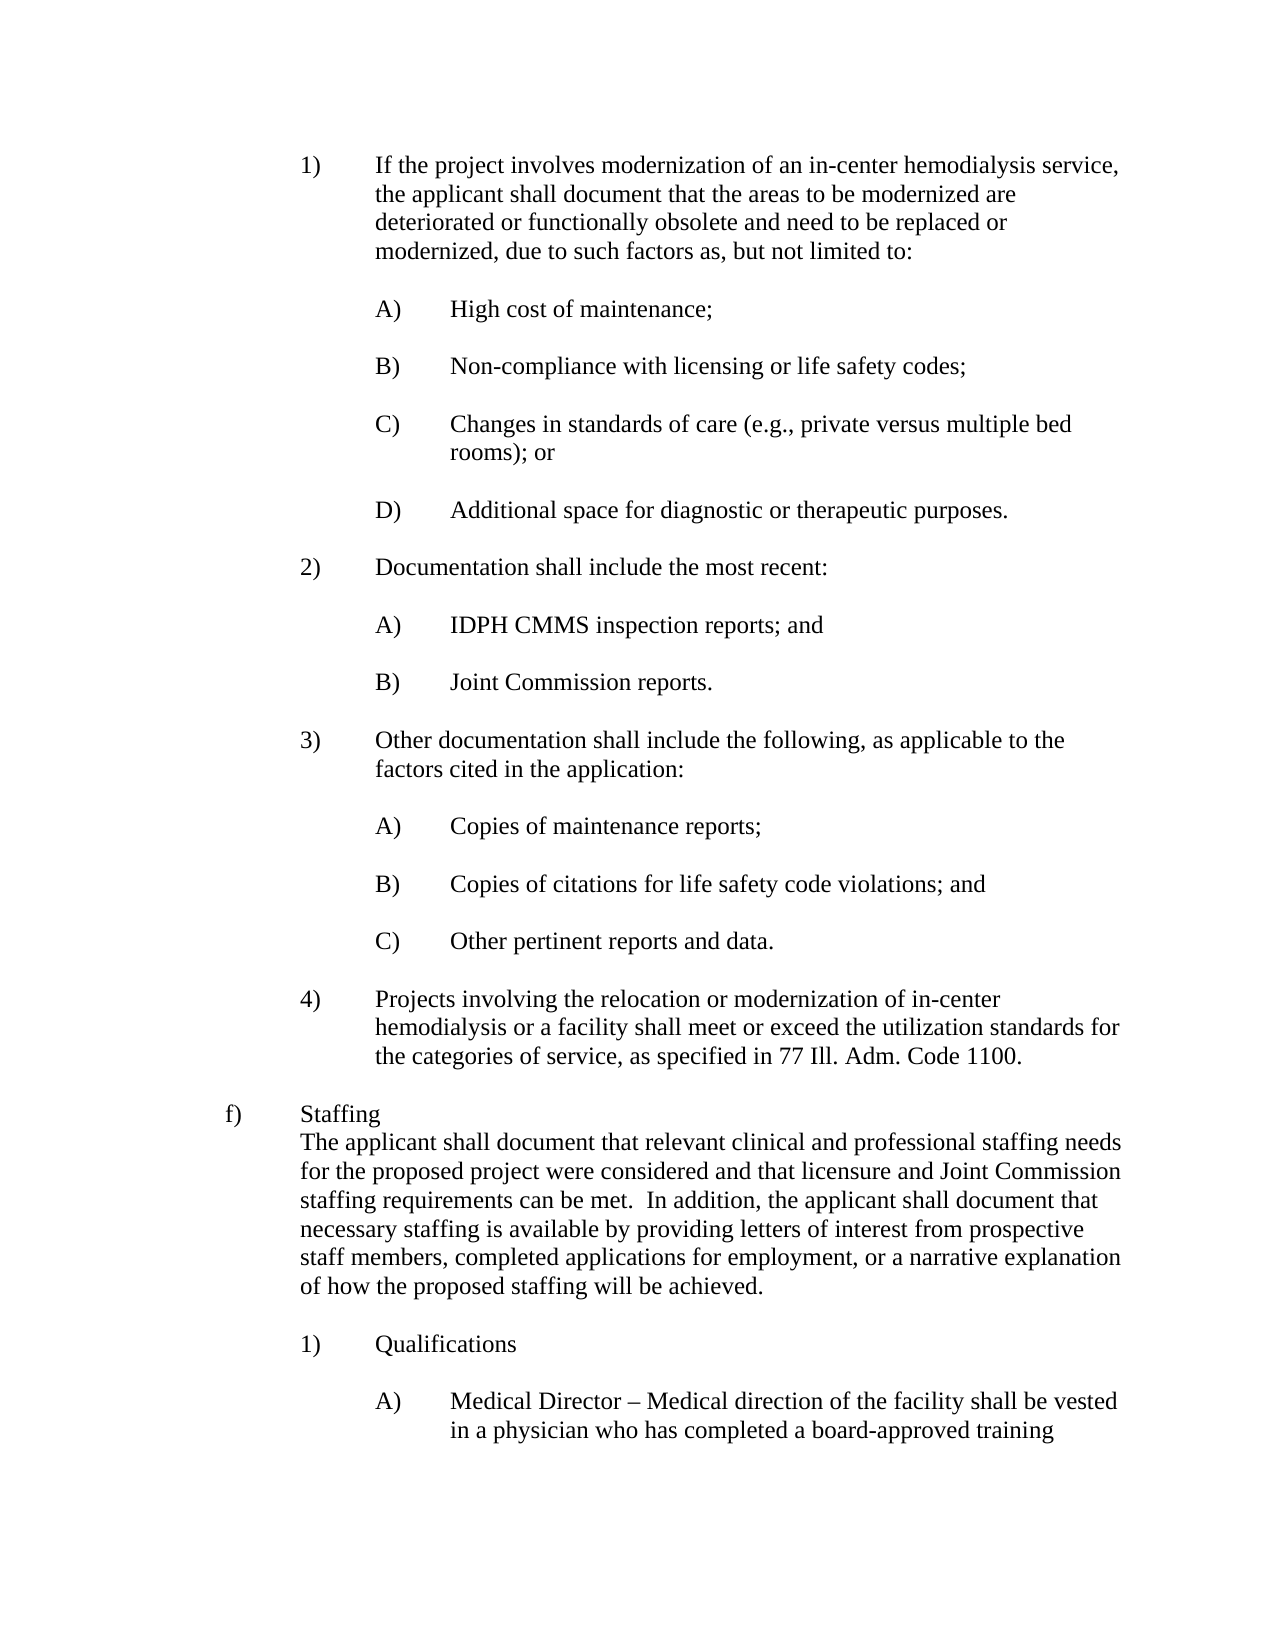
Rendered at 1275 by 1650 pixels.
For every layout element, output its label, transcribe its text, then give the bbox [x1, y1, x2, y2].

text B) Joint Commission reports. [375, 667, 1125, 696]
text 1) If the project involves modernization of an in-center hemodialysis service, the applicant shall document that the areas to be modernized are deteriorated or functionally obsolete and need to be replaced or modernized, due to such factors as, but not limited to: [300, 150, 1125, 265]
text 1) Qualifications [225, 1329, 1125, 1357]
text 4) Projects involving the relocation or modernization of in-center hemodialysis or a facility shall meet or exceed the utilization standards for the categories of service, as specified in 77 Ill. Adm. Code 1100. [300, 984, 1125, 1070]
text C) Other pertinent reports and data. [375, 926, 1125, 955]
text The applicant shall document that relevant clinical and professional staffing needs for the proposed project were considered and that licensure and Joint Commission staffing requirements can be met. In addition, the applicant shall document that necessary staffing is available by providing letters of interest from prospective staff members, completed applications for employment, or a narrative explanation of how the proposed staffing will be achieved. [300, 1127, 1125, 1300]
text C) Changes in standards of care (e.g., private versus multiple bed rooms); or [375, 409, 1125, 466]
text 2) Documentation shall include the most recent: [225, 552, 1125, 581]
text A) Copies of maintenance reports; [375, 811, 1125, 840]
text 3) Other documentation shall include the following, as applicable to the factors cited in the application: [300, 725, 1125, 782]
text A) High cost of maintenance; [375, 294, 1125, 322]
text B) Copies of citations for life safety code violations; and [375, 869, 1125, 897]
text D) Additional space for diagnostic or therapeutic purposes. [375, 495, 1125, 524]
text A) IDPH CMMS inspection reports; and [375, 610, 1125, 639]
text B) Non-compliance with licensing or life safety codes; [375, 351, 1125, 380]
text f) Staffing [150, 1099, 1125, 1127]
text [375, 1386, 1125, 1444]
